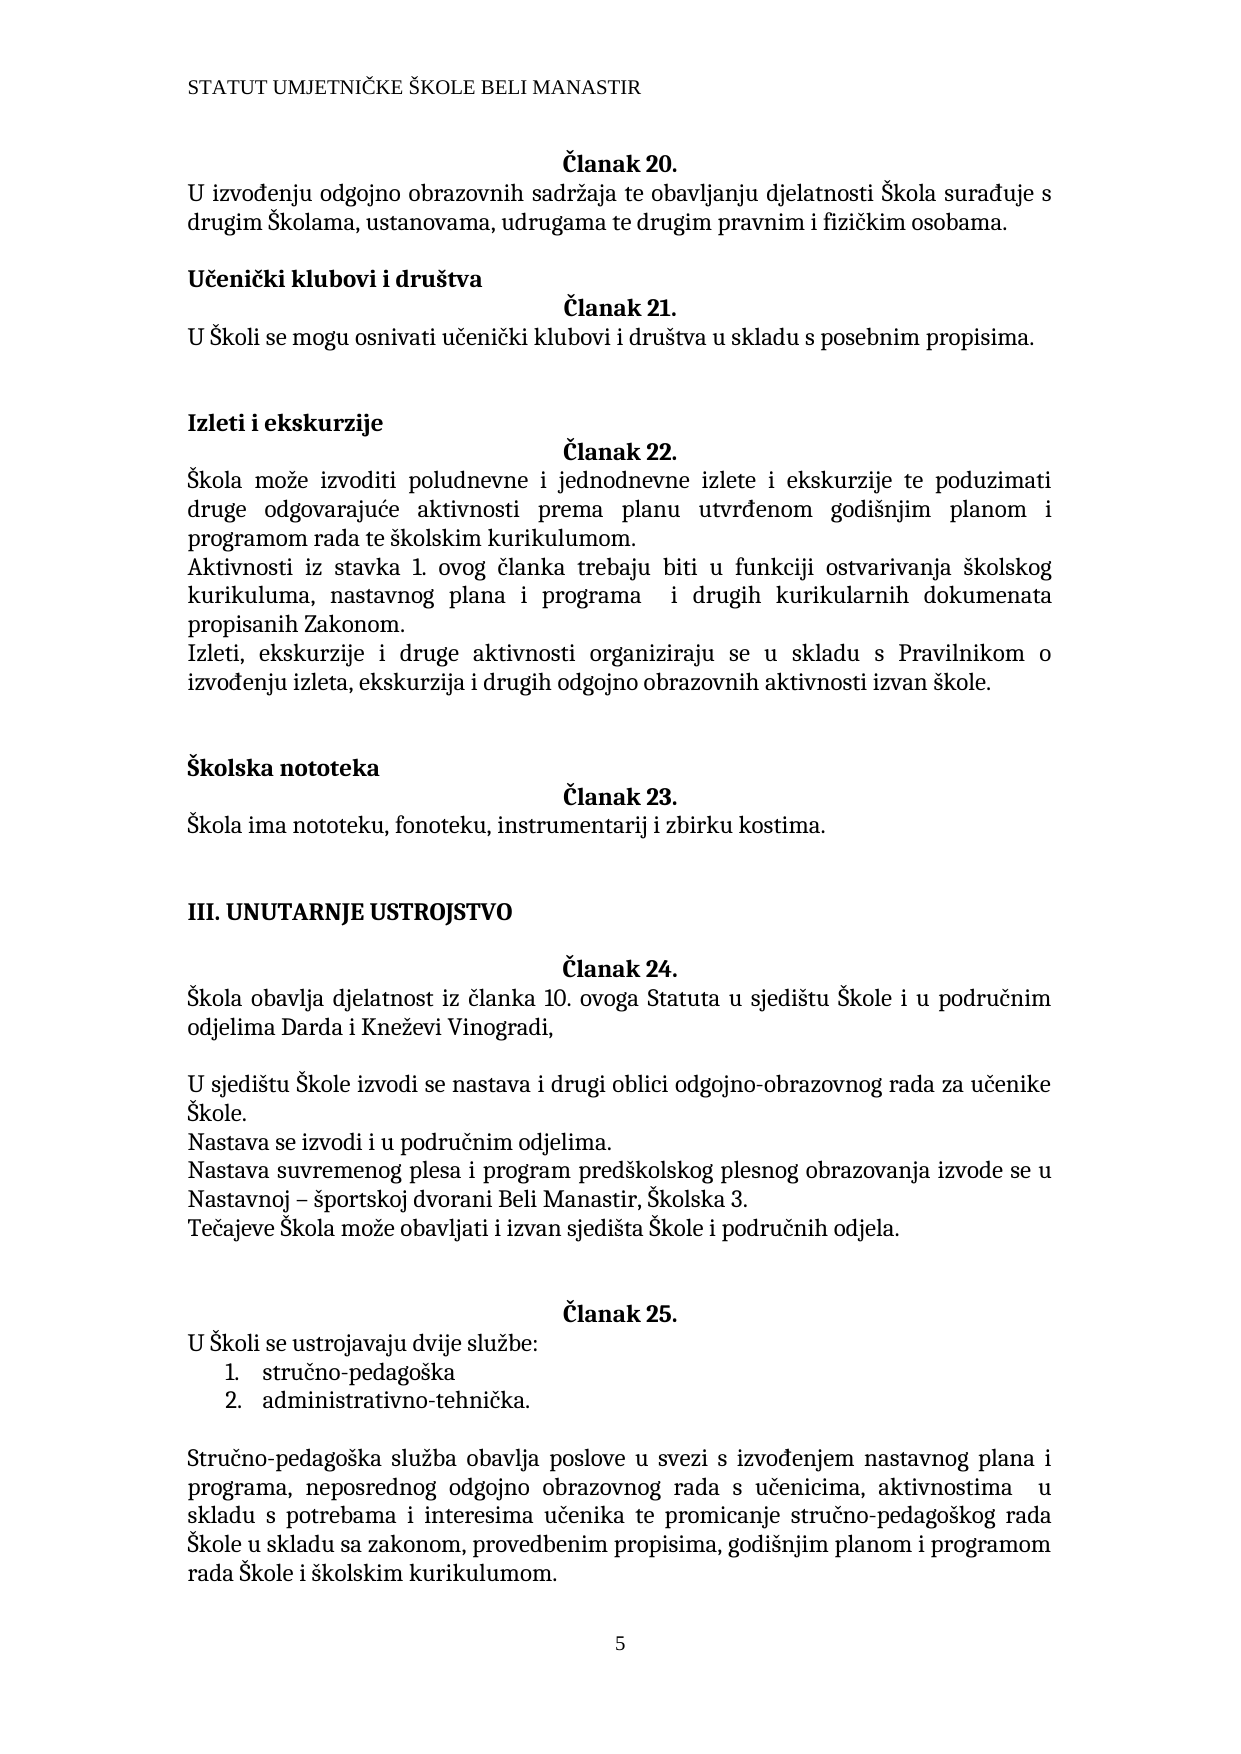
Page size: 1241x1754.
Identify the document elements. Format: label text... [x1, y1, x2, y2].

text Škola može izvoditi poludnevne i jednodnevne izlete i ekskurzije te poduzimati druge odgovarajuće aktivnosti prema planu utvrđenom godišnjim planom i programom rada te školskim kurikulumom. [187, 466, 1053, 552]
text Tečajeve Škola može obavljati i izvan sjedišta Škole i područnih odjela. [187, 1214, 1053, 1242]
text U izvođenju odgojno obrazovnih sadržaja te obavljanju djelatnosti Škola surađuje s drugim Školama, ustanovama, udrugama te drugim pravnim i fizičkim osobama. [187, 179, 1053, 236]
text Škola obavlja djelatnost iz članka 10. ovoga Statuta u sjedištu Škole i u područnim odjelima Darda i Kneževi Vinogradi, [187, 984, 1053, 1041]
text Nastava suvremenog plesa i program predškolskog plesnog obrazovanja izvode se u Nastavnoj – športskoj dvorani Beli Manastir, Školska 3. [187, 1156, 1053, 1214]
text Članak 24. [187, 955, 1053, 984]
list stručno-pedagoška [225, 1357, 1053, 1386]
text U Školi se mogu osnivati učenički klubovi i društva u skladu s posebnim propisima. [187, 322, 1053, 351]
text III. UNUTARNJE USTROJSTVO [187, 897, 1053, 926]
text Školska nototeka [187, 754, 1053, 782]
text Izleti i ekskurzije [187, 409, 1053, 437]
text Članak 23. [187, 782, 1053, 811]
text Aktivnosti iz stavka 1. ovog članka trebaju biti u funkciji ostvarivanja školskog kurikuluma, nastavnog plana i programa i drugih kurikularnih dokumenata propisanih Zakonom. [187, 552, 1053, 639]
text Članak 21. [187, 294, 1053, 322]
text U sjedištu Škole izvodi se nastava i drugi oblici odgojno-obrazovnog rada za učenike Škole. [187, 1070, 1053, 1127]
text Nastava se izvodi i u područnim odjelima. [187, 1127, 1053, 1156]
text U Školi se ustrojavaju dvije službe: [187, 1329, 1053, 1357]
text Učenički klubovi i društva [187, 265, 1053, 294]
text Škola ima nototeku, fonoteku, instrumentarij i zbirku kostima. [187, 811, 1053, 840]
list administrativno-tehnička. [225, 1386, 1053, 1415]
text Članak 22. [187, 437, 1053, 466]
text Članak 25. [187, 1300, 1053, 1329]
text Izleti, ekskurzije i druge aktivnosti organiziraju se u skladu s Pravilnikom o izvođenju izleta, ekskurzija i drugih odgojno obrazovnih aktivnosti izvan škole. [187, 639, 1053, 696]
text Članak 20. [187, 150, 1053, 179]
text Stručno-pedagoška služba obavlja poslove u svezi s izvođenjem nastavnog plana i programa, neposrednog odgojno obrazovnog rada s učenicima, aktivnostima u skladu s potrebama i interesima učenika te promicanje stručno-pedagoškog rada Škole u skladu sa zakonom, provedbenim propisima, godišnjim planom i programom rada Škole i školskim kurikulumom. [187, 1444, 1053, 1587]
